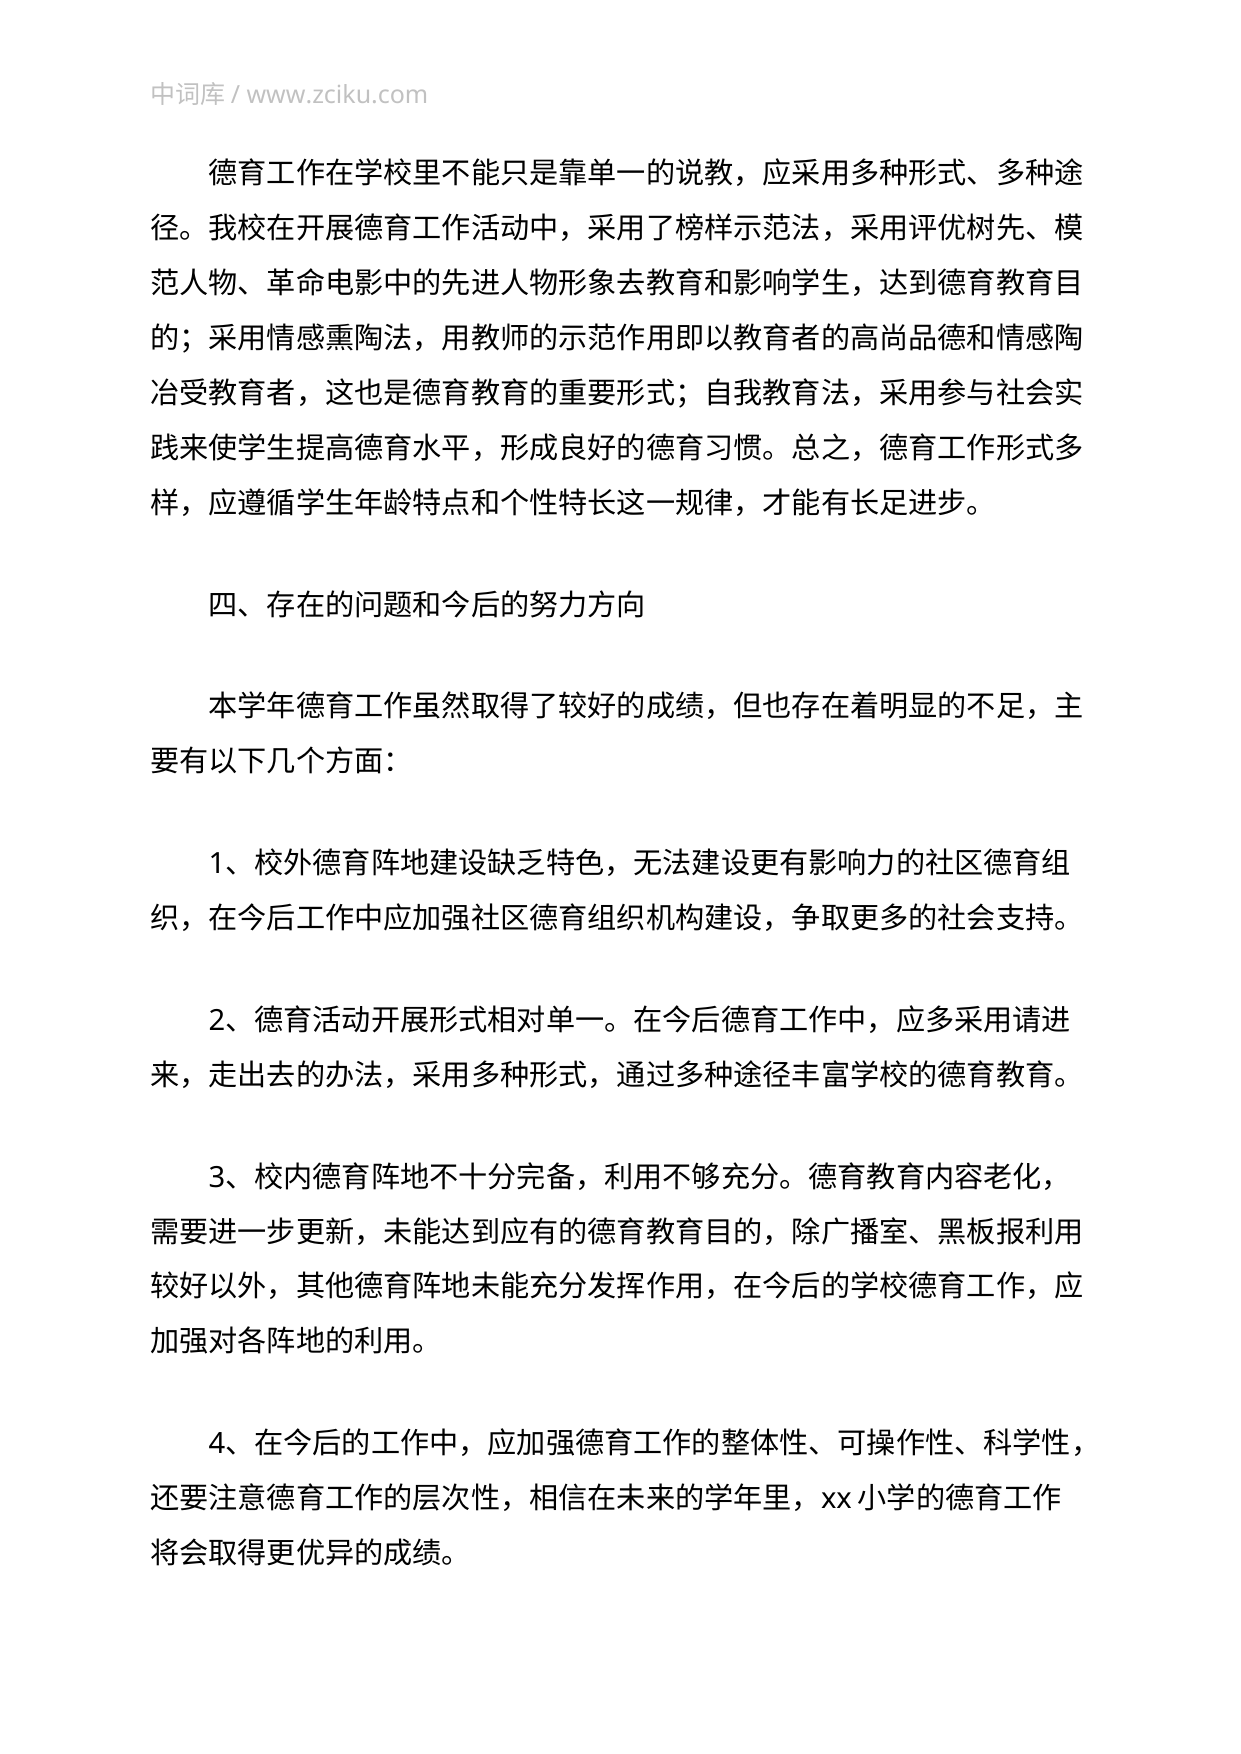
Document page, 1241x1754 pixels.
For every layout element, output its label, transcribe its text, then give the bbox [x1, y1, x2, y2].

text 4、在今后的工作中，应加强德育工作的整体性、可操作性、科学性，还要注意德育工作的层次性，相信在未来的学年里，xx小学的德育工作将会取得更优异的成绩。 [150, 1420, 1090, 1572]
text 3、校内德育阵地不十分完备，利用不够充分。德育教育内容老化，需要进一步更新，未能达到应有的德育教育目的，除广播室、黑板报利用较好以外，其他德育阵地未能充分发挥作用，在今后的学校德育工作，应加强对各阵地的利用。 [150, 1153, 1090, 1360]
text 本学年德育工作虽然取得了较好的成绩，但也存在着明显的不足，主要有以下几个方面： [150, 683, 1090, 780]
text 1、校外德育阵地建设缺乏特色，无法建设更有影响力的社区德育组织，在今后工作中应加强社区德育组织机构建设，争取更多的社会支持。 [150, 839, 1090, 937]
text 2、德育活动开展形式相对单一。在今后德育工作中，应多采用请进来，走出去的办法，采用多种形式，通过多种途径丰富学校的德育教育。 [150, 996, 1090, 1094]
text 四、存在的问题和今后的努力方向 [150, 581, 1090, 623]
text 德育工作在学校里不能只是靠单一的说教，应采用多种形式、多种途径。我校在开展德育工作活动中，采用了榜样示范法，采用评优树先、模范人物、革命电影中的先进人物形象去教育和影响学生，达到德育教育目的；采用情感熏陶法，用教师的示范作用即以教育者的高尚品德和情感陶冶受教育者，这也是德育教育的重要形式；自我教育法，采用参与社会实践来使学生提高德育水平，形成良好的德育习惯。总之，德育工作形式多样，应遵循学生年龄特点和个性特长这一规律，才能有长足进步。 [150, 150, 1090, 522]
